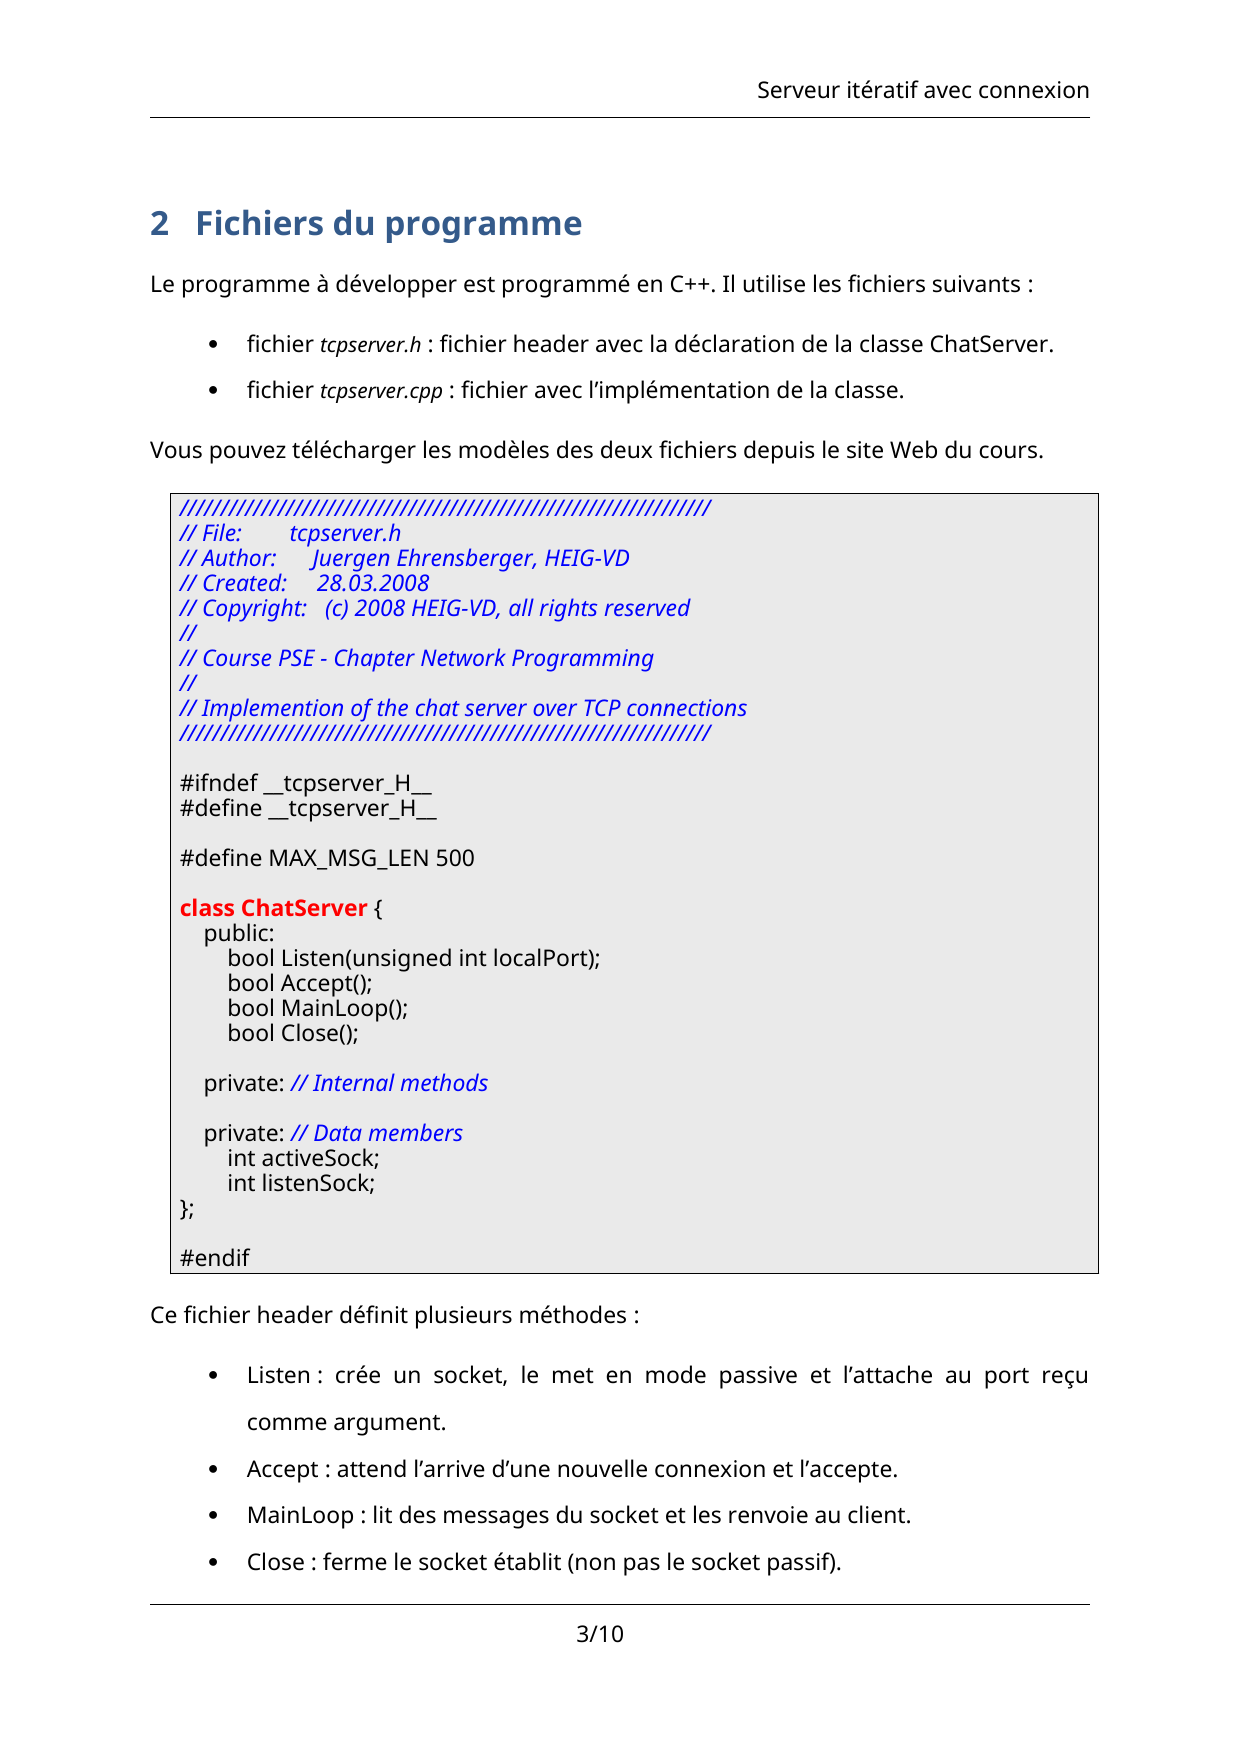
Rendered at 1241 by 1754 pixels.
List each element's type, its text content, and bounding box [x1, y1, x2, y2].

list fichier tcpserver.h : fichier header avec la déclaration de la classe ChatServer. [209, 327, 1090, 359]
list private: // Internal methods [171, 1068, 1098, 1093]
text Le programme à développer est programmé en C++. Il utilise les fichiers suivants : [150, 268, 1090, 299]
list ///////////////////////////////////////////////////////////////// [171, 718, 1098, 743]
list int listenSock; [171, 1168, 1098, 1193]
list fichier tcpserver.cpp : fichier avec l’implémentation de la classe. [209, 374, 1090, 406]
list ///////////////////////////////////////////////////////////////// [171, 494, 1098, 518]
list // Course PSE - Chapter Network Programming [171, 643, 1098, 668]
list }; [171, 1193, 1098, 1218]
list bool Accept(); [171, 968, 1098, 993]
list Close : ferme le socket établit (non pas le socket passif). [209, 1546, 1090, 1577]
text Vous pouvez télécharger les modèles des deux fichiers depuis le site Web du cours. [150, 434, 1090, 465]
list bool MainLoop(); [171, 993, 1098, 1018]
text Ce fichier header définit plusieurs méthodes : [150, 1299, 1090, 1331]
list #define MAX_MSG_LEN 500 [171, 843, 1098, 868]
list // File: tcpserver.h [171, 518, 1098, 543]
list // [171, 618, 1098, 643]
list int activeSock; [171, 1143, 1098, 1168]
subtitle Fichiers du programme [150, 200, 1090, 245]
list #endif [171, 1243, 1098, 1273]
list Accept : attend l’arrive d’une nouvelle connexion et l’accepte. [209, 1452, 1090, 1484]
list MainLoop : lit des messages du socket et les renvoie au client. [209, 1499, 1090, 1531]
list class ChatServer { [171, 893, 1098, 918]
list #define __tcpserver_H__ [171, 793, 1098, 818]
list #ifndef __tcpserver_H__ [171, 768, 1098, 793]
list public: [171, 918, 1098, 943]
list // Created: 28.03.2008 [171, 568, 1098, 593]
list // Copyright: (c) 2008 HEIG-VD, all rights reserved [171, 593, 1098, 618]
list // Author: Juergen Ehrensberger, HEIG-VD [171, 543, 1098, 568]
list Listen : crée un socket, le met en mode passive et l’attache au port reçu comme argument. [209, 1359, 1090, 1437]
list bool Close(); [171, 1018, 1098, 1043]
list private: // Data members [171, 1118, 1098, 1143]
list // Implemention of the chat server over TCP connections [171, 693, 1098, 718]
list // [171, 668, 1098, 693]
list bool Listen(unsigned int localPort); [171, 943, 1098, 968]
